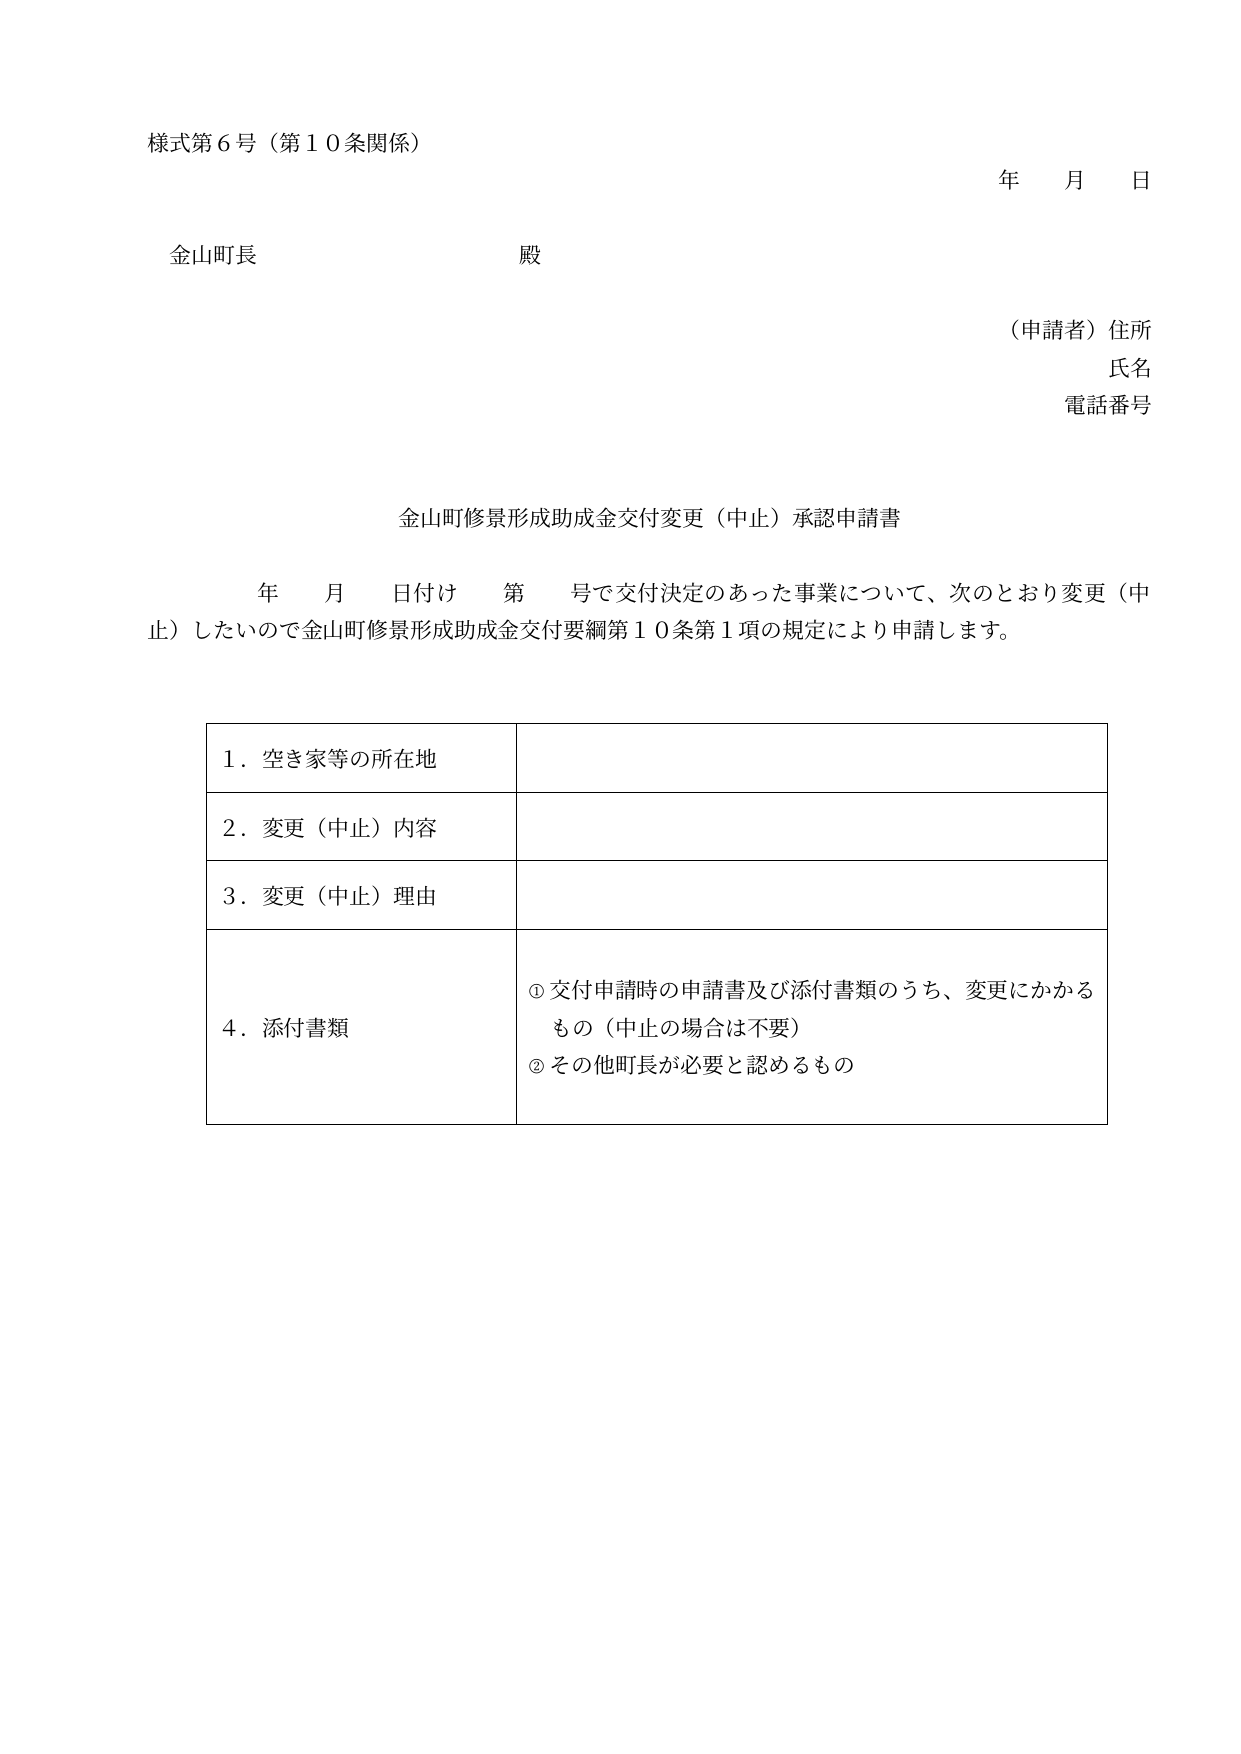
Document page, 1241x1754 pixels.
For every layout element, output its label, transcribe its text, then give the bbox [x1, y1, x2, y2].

table_header [517, 724, 1107, 792]
text 電話番号 [148, 385, 1152, 423]
table_cell [517, 793, 1107, 860]
table_cell ①交付申請時の申請書及び添付書類のうち、変更にかかるもの（中止の場合は不要） ②その他町長が必要と認めるもの [517, 930, 1107, 1124]
table_cell ２．変更（中止）内容 [207, 793, 516, 860]
text 年 月 日付け 第 号で交付決定のあった事業について、次のとおり変更（中止）したいので金山町修景形成助成金交付要綱第１０条第１項の規定により申請します。 [148, 573, 1152, 648]
text 氏名 [148, 348, 1152, 385]
table_cell [517, 861, 1107, 929]
text （申請者）住所 [148, 310, 1152, 348]
table_cell ３．変更（中止）理由 [207, 861, 516, 929]
text 金山町修景形成助成金交付変更（中止）承認申請書 [148, 498, 1152, 535]
text 年 月 日 [148, 160, 1152, 198]
text 様式第６号（第１０条関係） [148, 123, 1152, 160]
table_header １．空き家等の所在地 [207, 724, 516, 792]
table_cell ４．添付書類 [207, 930, 516, 1124]
text 金山町長 殿 [148, 235, 1152, 273]
